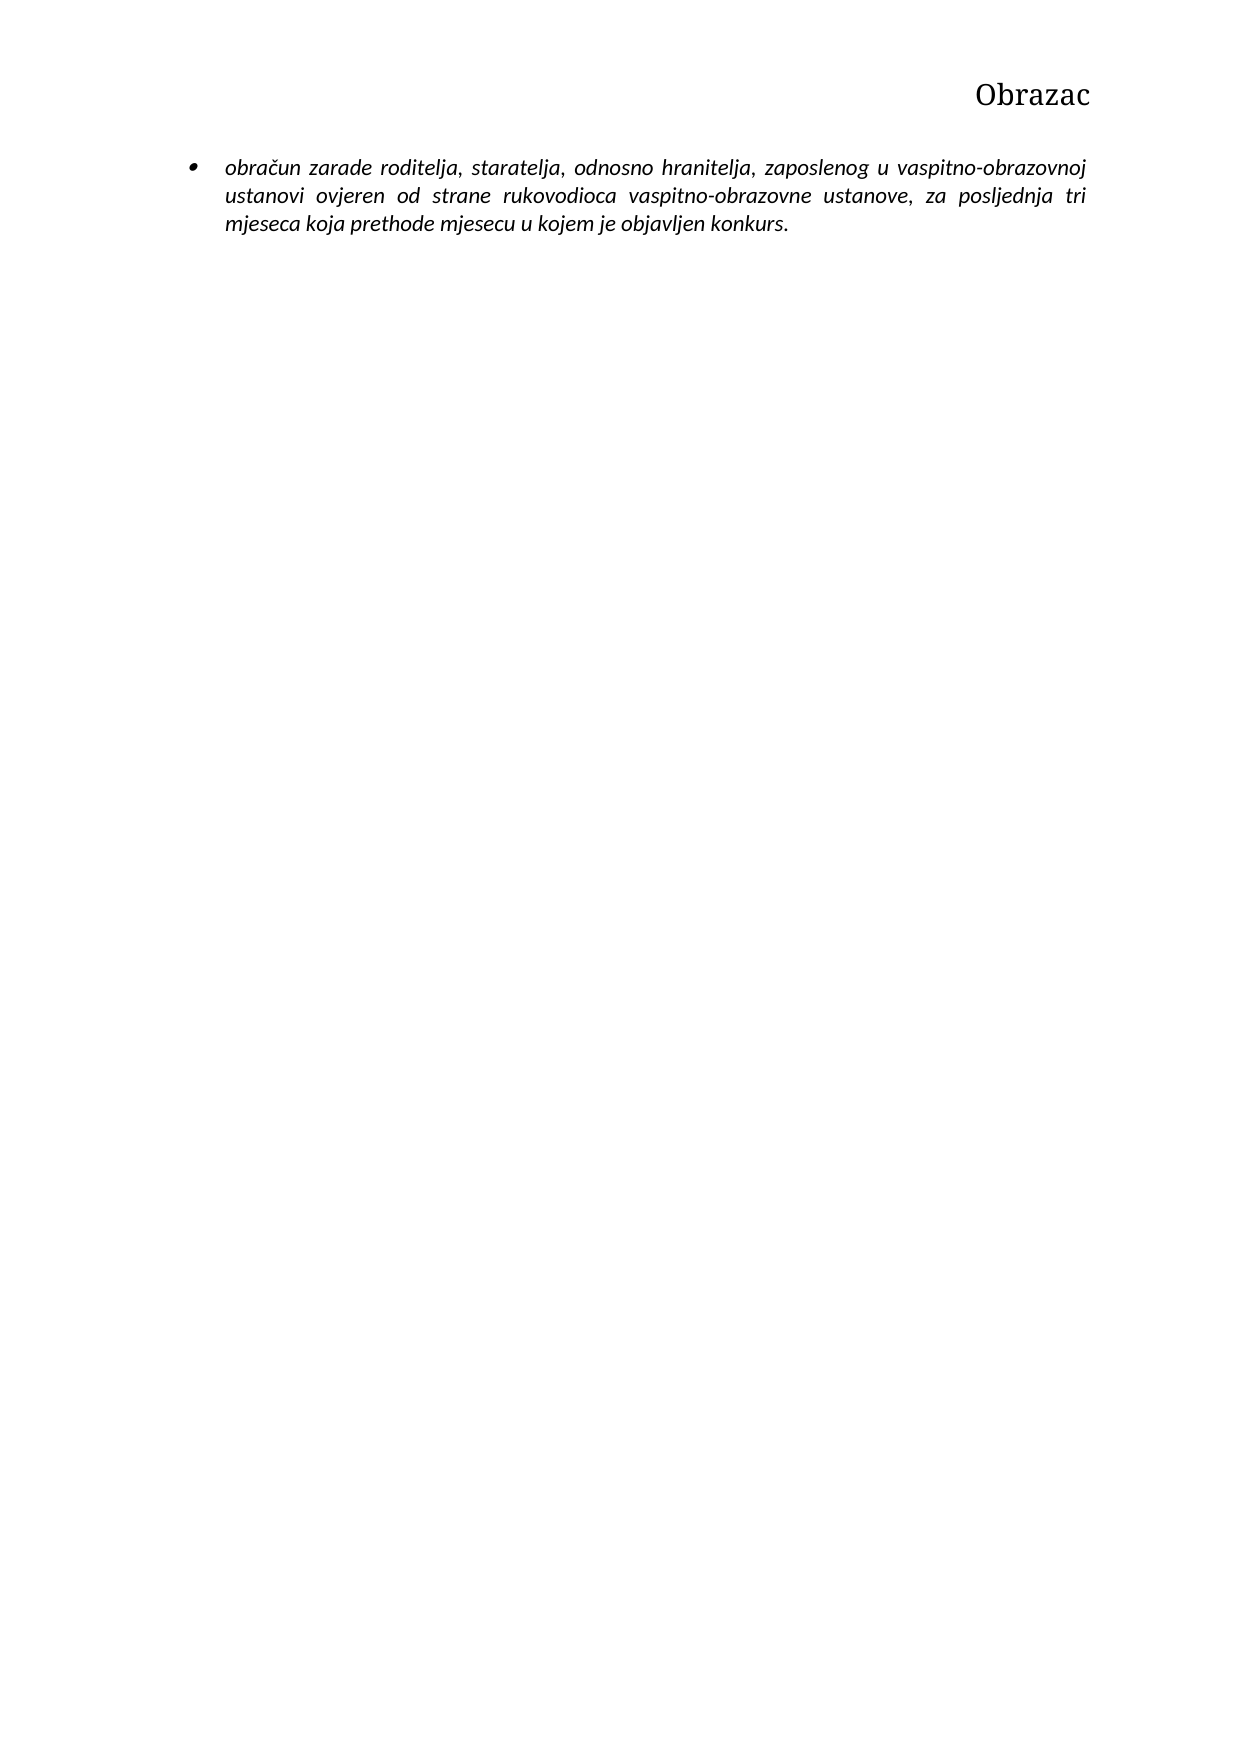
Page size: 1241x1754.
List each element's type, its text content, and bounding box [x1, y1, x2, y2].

list obračun zarade roditelja, staratelja, odnosno hranitelja, zaposlenog u vaspitno-obrazovnoj ustanovi ovjeren od strane rukovodioca vaspitno-obrazovne ustanove, za posljednja tri mjeseca koja prethode mjesecu u kojem je objavljen konkurs. [187, 153, 1090, 237]
